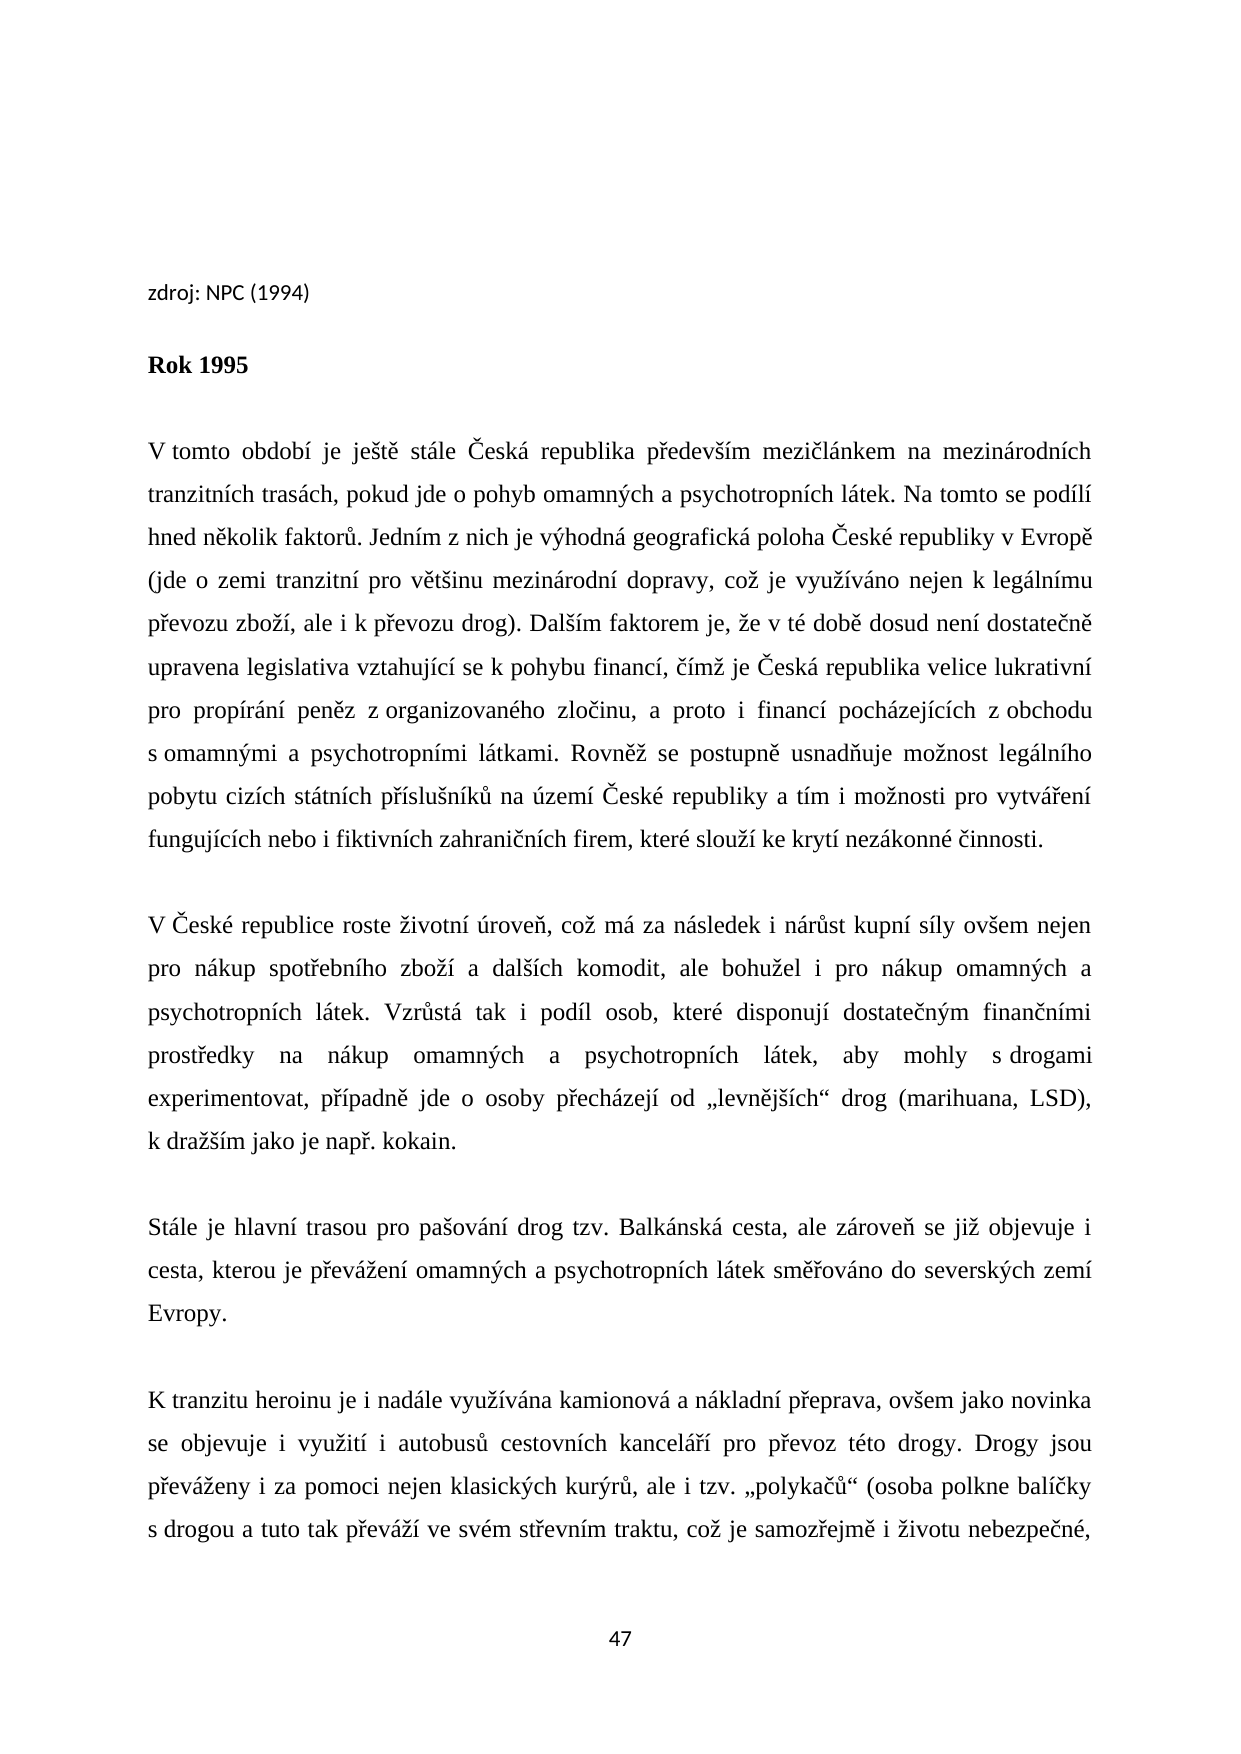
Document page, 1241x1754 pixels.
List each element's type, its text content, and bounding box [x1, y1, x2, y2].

text V České republice roste životní úroveň, což má za následek i nárůst kupní síly ovšem nejen pro nákup spotřebního zboží a dalších komodit, ale bohužel i pro nákup omamných a psychotropních látek. Vzrůstá tak i podíl osob, které disponují dostatečným finančními prostředky na nákup omamných a psychotropních látek, aby mohly s drogami experimentovat, případně jde o osoby přecházejí od „levnějších“ drog (marihuana, LSD), k dražším jako je např. kokain. [148, 910, 1093, 1155]
text Rok 1995 [148, 350, 1093, 378]
text Stále je hlavní trasou pro pašování drog tzv. Balkánská cesta, ale zároveň se již objevuje i cesta, kterou je převážení omamných a psychotropních látek směřováno do severských zemí Evropy. [148, 1212, 1093, 1327]
text V tomto období je ještě stále Česká republika především mezičlánkem na mezinárodních tranzitních trasách, pokud jde o pohyb omamných a psychotropních látek. Na tomto se podílí hned několik faktorů. Jedním z nich je výhodná geografická poloha České republiky v Evropě (jde o zemi tranzitní pro většinu mezinárodní dopravy, což je využíváno nejen k legálnímu převozu zboží, ale i k převozu drog). Dalším faktorem je, že v té době dosud není dostatečně upravena legislativa vztahující se k pohybu financí, čímž je Česká republika velice lukrativní pro propírání peněz z organizovaného zločinu, a proto i financí pocházejících z obchodu s omamnými a psychotropními látkami. Rovněž se postupně usnadňuje možnost legálního pobytu cizích státních příslušníků na území České republiky a tím i možnosti pro vytváření fungujících nebo i fiktivních zahraničních firem, které slouží ke krytí nezákonné činnosti. [148, 436, 1093, 853]
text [148, 1385, 1093, 1543]
text zdroj: NPC (1994) [148, 278, 1093, 307]
